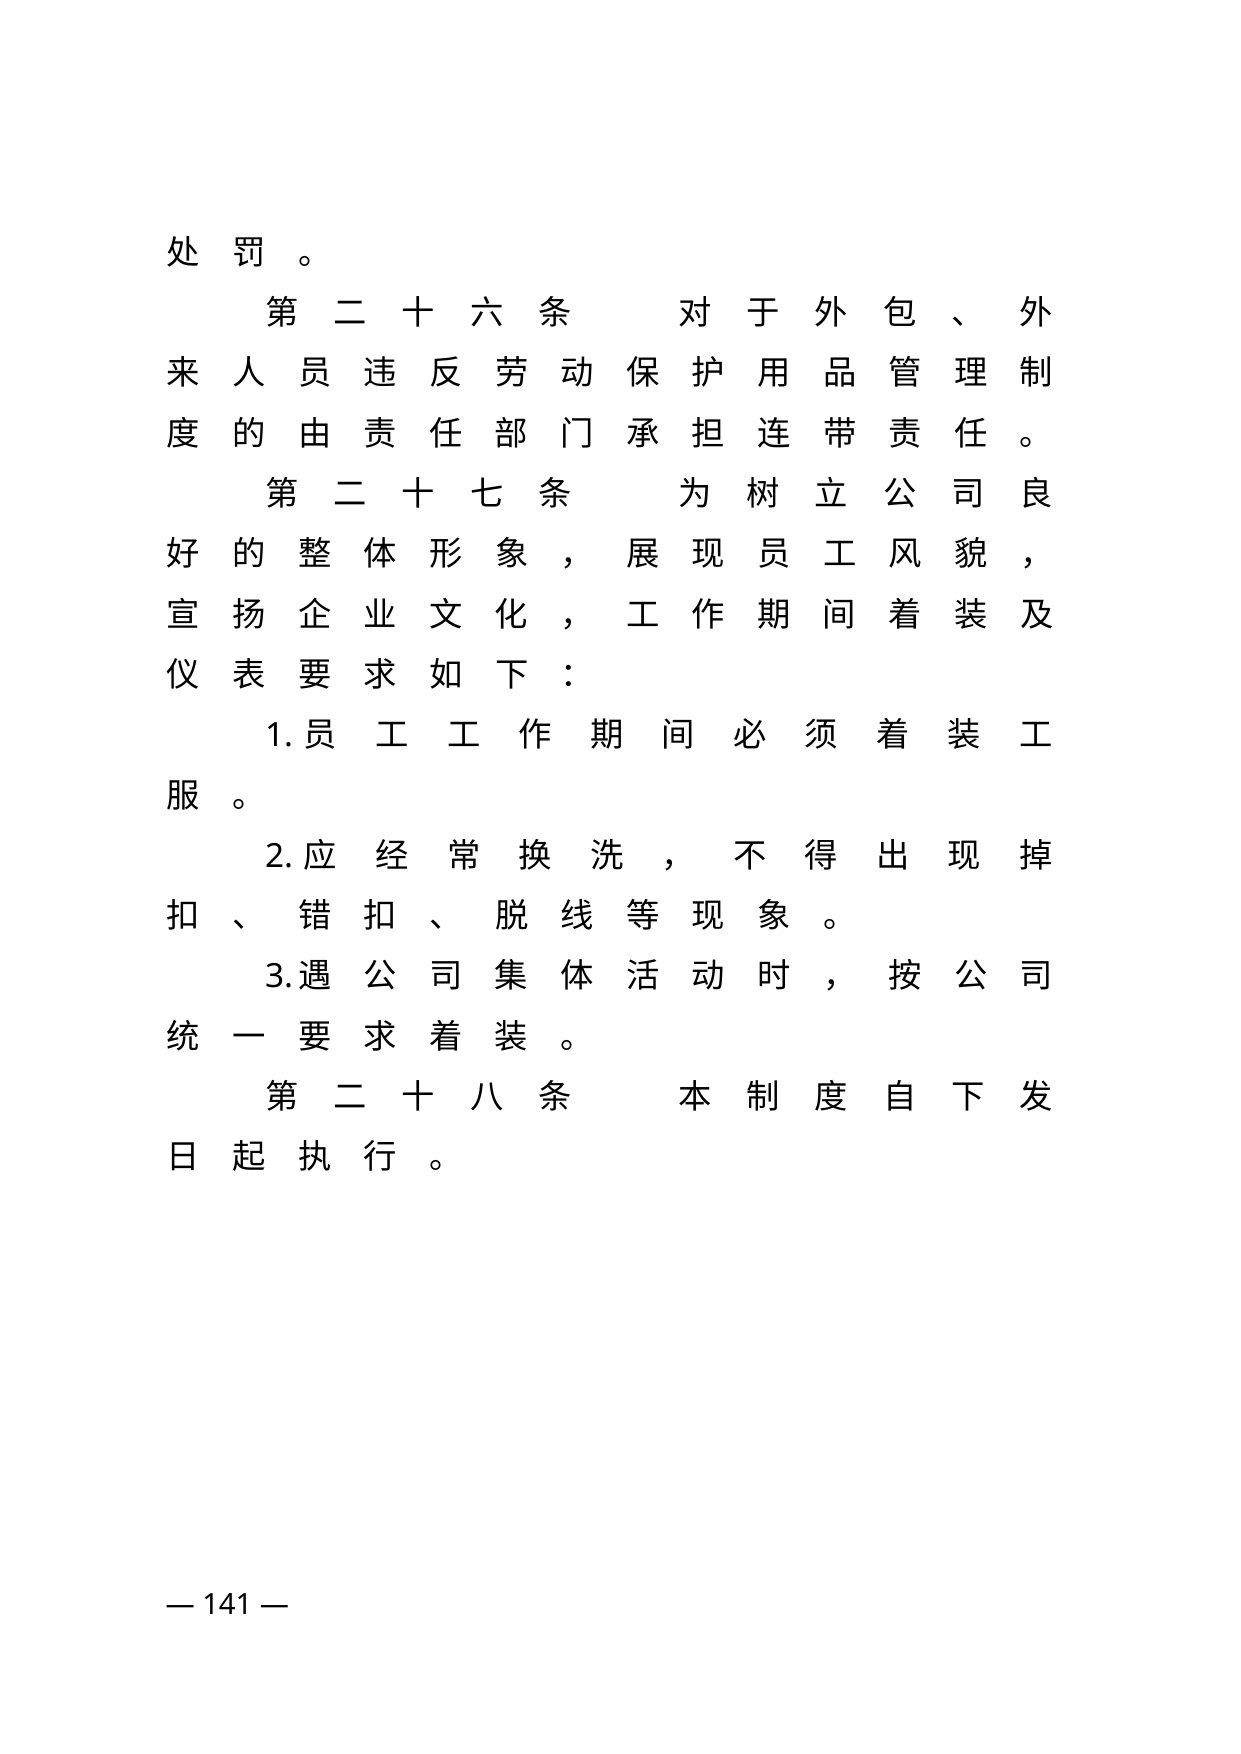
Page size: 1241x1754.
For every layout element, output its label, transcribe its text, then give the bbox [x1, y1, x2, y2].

text 1.员工工作期间必须着装工服。 [167, 702, 1085, 823]
text 3.遇公司集体活动时，按公司统一要求着装。 [167, 943, 1085, 1064]
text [167, 219, 1085, 280]
text 第二十六条 对于外包、外来人员违反劳动保护用品管理制度的由责任部门承担连带责任。 [167, 280, 1085, 461]
text 2.应经常换洗，不得出现掉扣、错扣、脱线等现象。 [167, 823, 1085, 943]
text 第二十八条 本制度自下发日起执行。 [167, 1064, 1085, 1184]
text 第二十七条 为树立公司良好的整体形象，展现员工风貌，宣扬企业文化，工作期间着装及仪表要求如下： [167, 461, 1085, 702]
